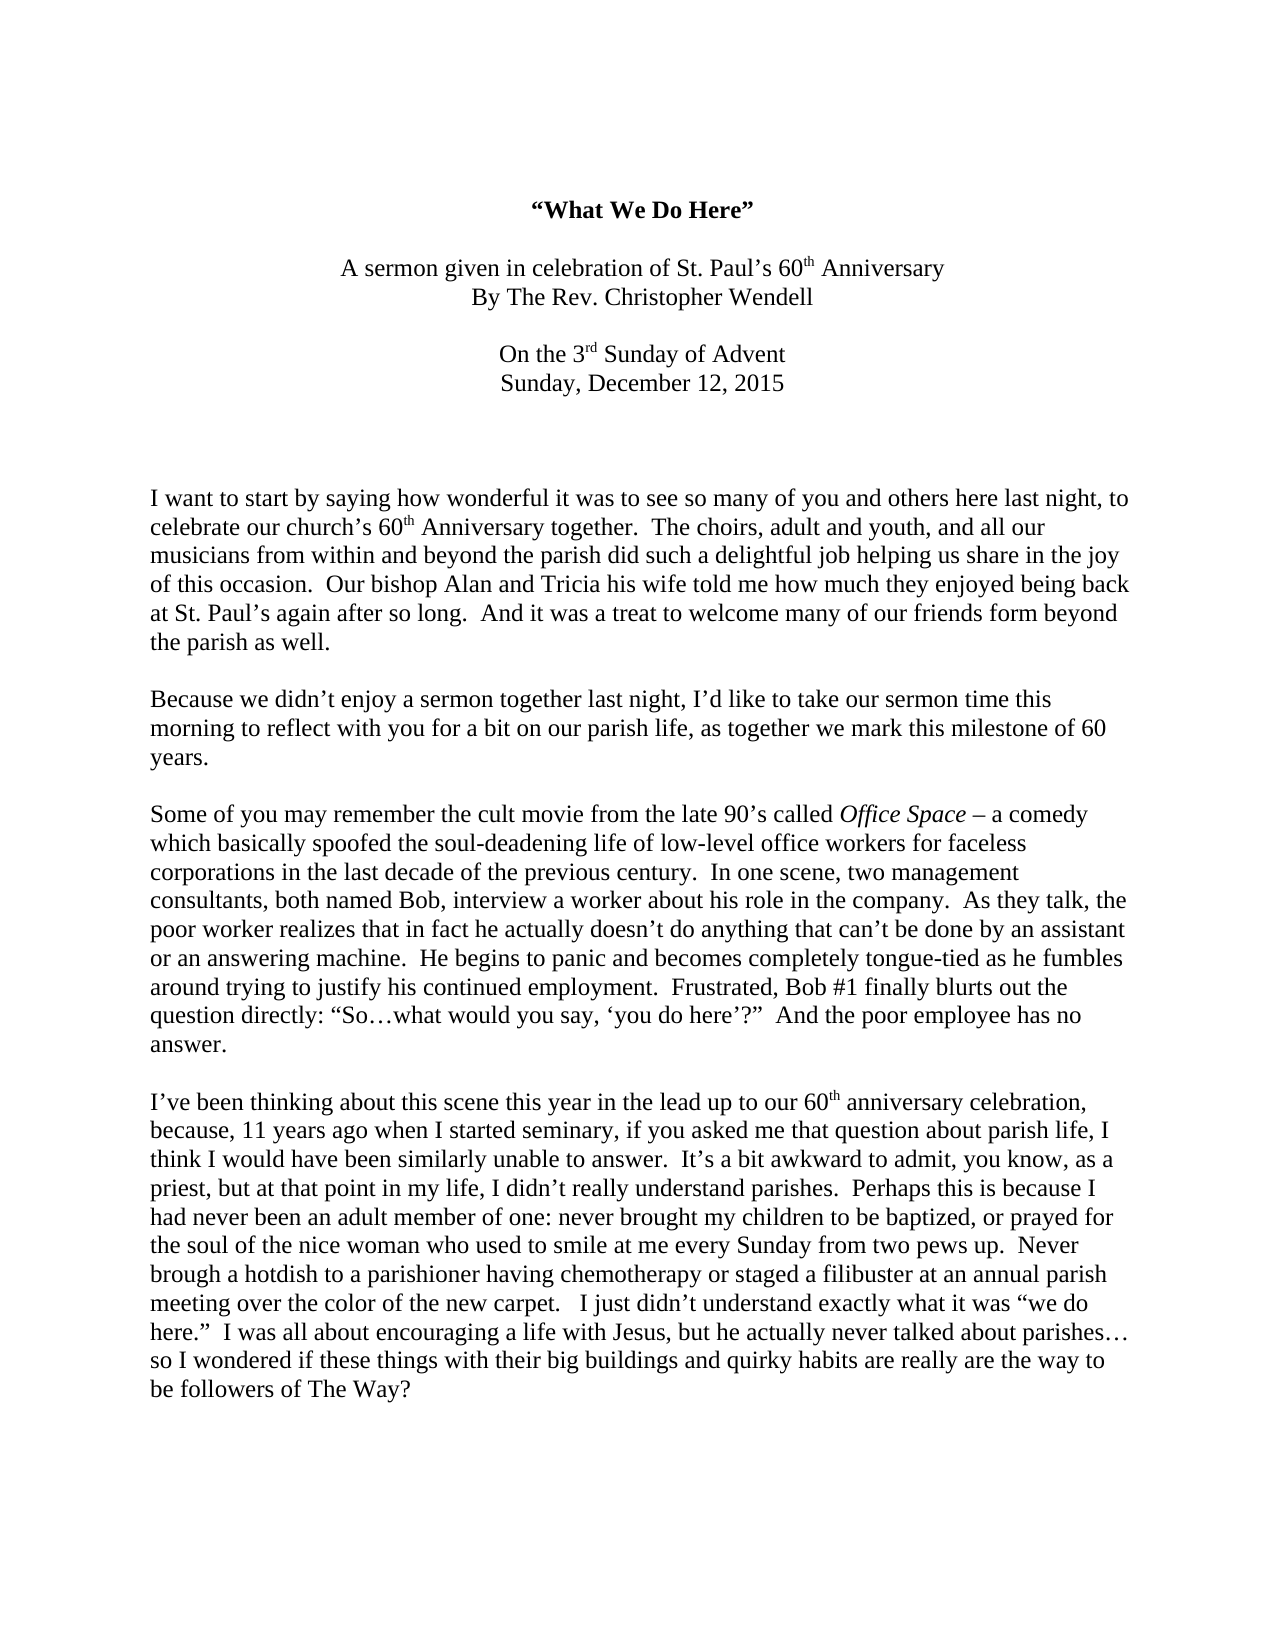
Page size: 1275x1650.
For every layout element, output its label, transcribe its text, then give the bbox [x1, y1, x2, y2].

text By The Rev. Christopher Wendell [150, 282, 1134, 311]
text Some of you may remember the cult movie from the late 90’s called Office Space – a comedy which basically spoofed the soul-deadening life of low-level office workers for faceless corporations in the last decade of the previous century. In one scene, two management consultants, both named Bob, interview a worker about his role in the company. As they talk, the poor worker realizes that in fact he actually doesn’t do anything that can’t be done by an assistant or an answering machine. He begins to panic and becomes completely tongue-tied as he fumbles around trying to justify his continued employment. Frustrated, Bob #1 finally blurts out the question directly: “So…what would you say, ‘you do here’?” And the poor employee has no answer. [150, 799, 1134, 1058]
text I’ve been thinking about this scene this year in the lead up to our 60th anniversary celebration, because, 11 years ago when I started seminary, if you asked me that question about parish life, I think I would have been similarly unable to answer. It’s a bit awkward to admit, you know, as a priest, but at that point in my life, I didn’t really understand parishes. Perhaps this is because I had never been an adult member of one: never brought my children to be baptized, or prayed for the soul of the nice woman who used to smile at me every Sunday from two pews up. Never brough a hotdish to a parishioner having chemotherapy or staged a filibuster at an annual parish meeting over the color of the new carpet. I just didn’t understand exactly what it was “we do here.” I was all about encouraging a life with Jesus, but he actually never talked about parishes…so I wondered if these things with their big buildings and quirky habits are really are the way to be followers of The Way? [150, 1087, 1134, 1403]
text Because we didn’t enjoy a sermon together last night, I’d like to take our sermon time this morning to reflect with you for a bit on our parish life, as together we mark this milestone of 60 years. [150, 684, 1134, 771]
text A sermon given in celebration of St. Paul’s 60th Anniversary [150, 253, 1134, 282]
text I want to start by saying how wonderful it was to see so many of you and others here last night, to celebrate our church’s 60th Anniversary together. The choirs, adult and youth, and all our musicians from within and beyond the parish did such a delightful job helping us share in the joy of this occasion. Our bishop Alan and Tricia his wife told me how much they enjoyed being back at St. Paul’s again after so long. And it was a treat to welcome many of our friends form beyond the parish as well. [150, 483, 1134, 656]
text On the 3rd Sunday of Advent [150, 339, 1134, 368]
text Sunday, December 12, 2015 [150, 368, 1134, 397]
text “What We Do Here” [150, 196, 1134, 224]
